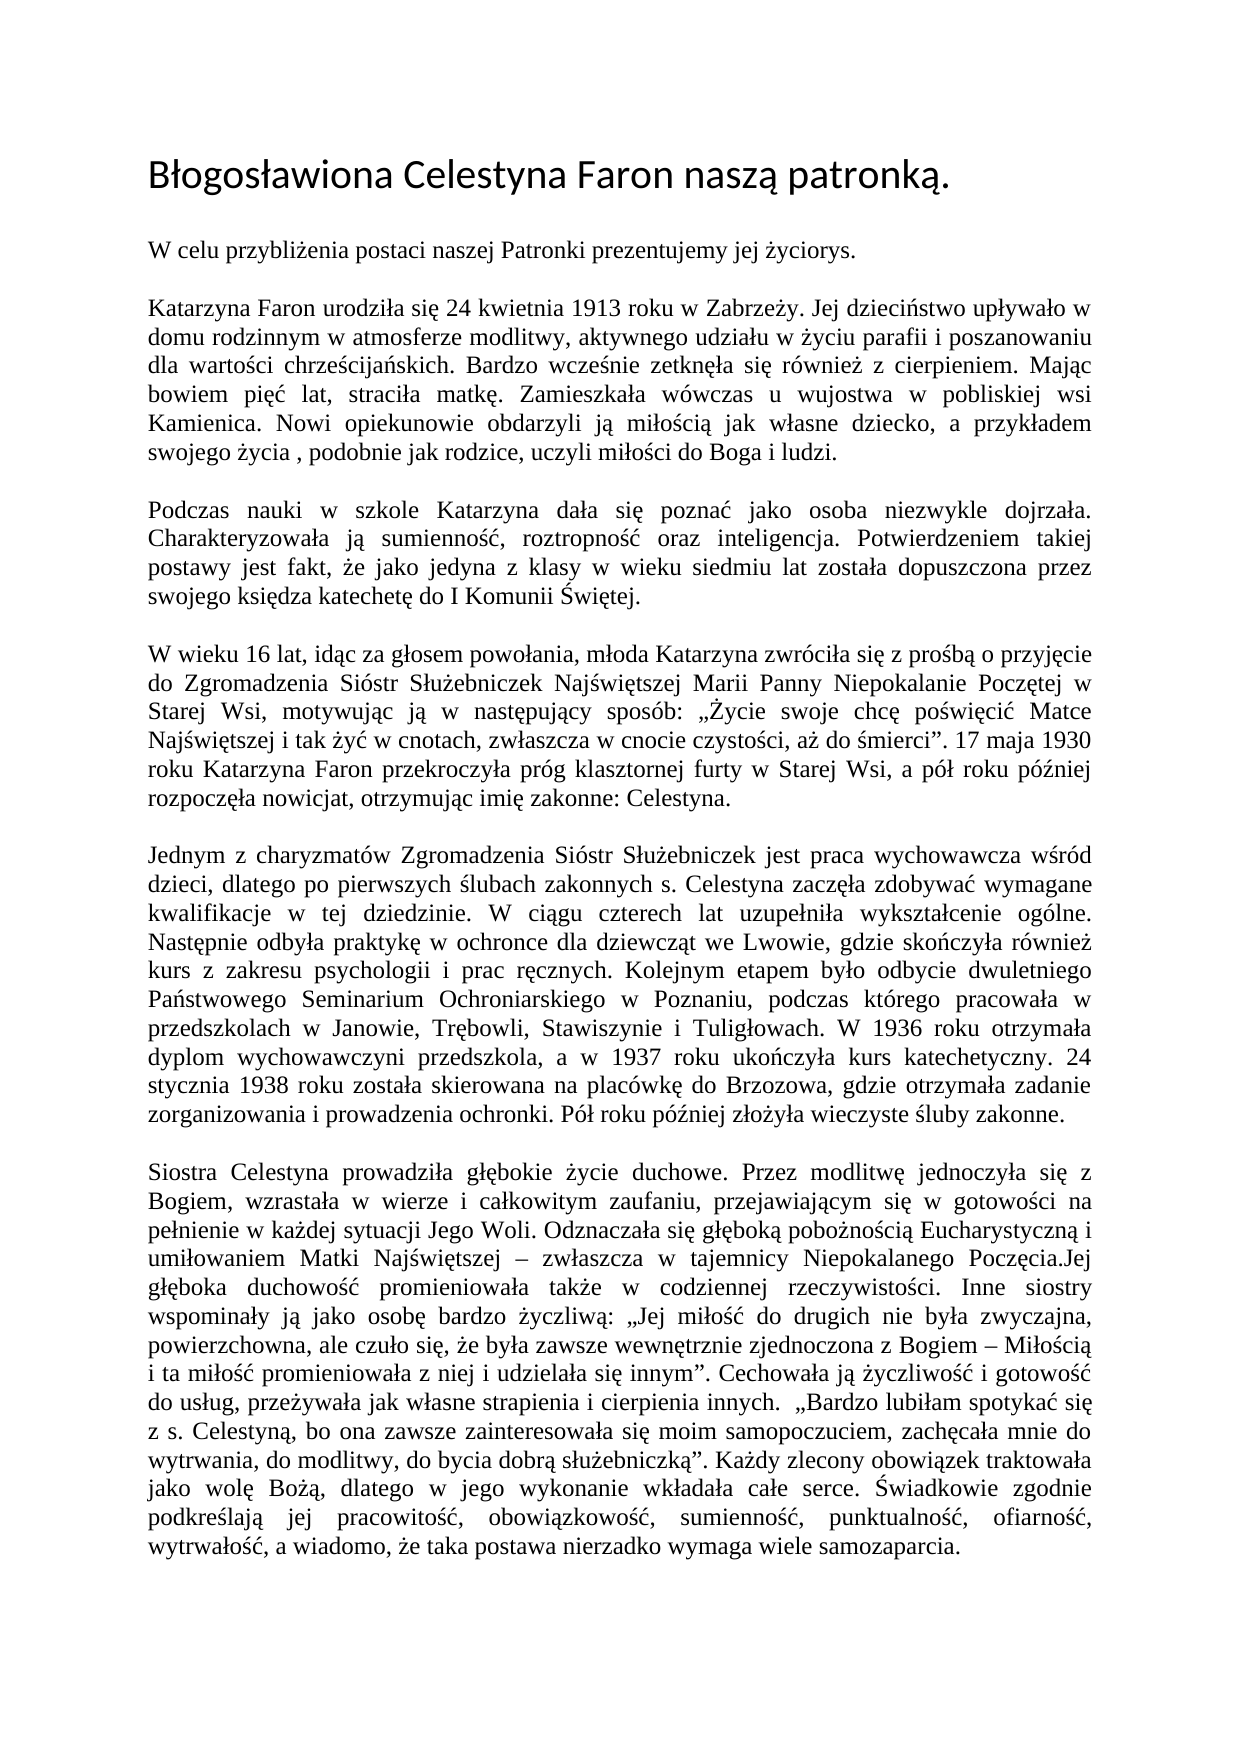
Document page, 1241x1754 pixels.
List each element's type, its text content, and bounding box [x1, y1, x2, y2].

text Jednym z charyzmatów Zgromadzenia Sióstr Służebniczek jest praca wychowawcza wśród dzieci, dlatego po pierwszych ślubach zakonnych s. Celestyna zaczęła zdobywać wymagane kwalifikacje w tej dziedzinie. W ciągu czterech lat uzupełniła wykształcenie ogólne. Następnie odbyła praktykę w ochronce dla dziewcząt we Lwowie, gdzie skończyła również kurs z zakresu psychologii i prac ręcznych. Kolejnym etapem było odbycie dwuletniego Państwowego Seminarium Ochroniarskiego w Poznaniu, podczas którego pracowała w przedszkolach w Janowie, Trębowli, Stawiszynie i Tuligłowach. W 1936 roku otrzymała dyplom wychowawczyni przedszkola, a w 1937 roku ukończyła kurs katechetyczny. 24 stycznia 1938 roku została skierowana na placówkę do Brzozowa, gdzie otrzymała zadanie zorganizowania i prowadzenia ochronki. Pół roku później złożyła wieczyste śluby zakonne. [148, 841, 1093, 1128]
text Podczas nauki w szkole Katarzyna dała się poznać jako osoba niezwykle dojrzała. Charakteryzowała ją sumienność, roztropność oraz inteligencja. Potwierdzeniem takiej postawy jest fakt, że jako jedyna z klasy w wieku siedmiu lat została dopuszczona przez swojego księdza katechetę do I Komunii Świętej. [148, 495, 1093, 610]
text Katarzyna Faron urodziła się 24 kwietnia 1913 roku w Zabrzeży. Jej dzieciństwo upływało w domu rodzinnym w atmosferze modlitwy, aktywnego udziału w życiu parafii i poszanowaniu dla wartości chrześcijańskich. Bardzo wcześnie zetknęła się również z cierpieniem. Mając bowiem pięć lat, straciła matkę. Zamieszkała wówczas u wujostwa w pobliskiej wsi Kamienica. Nowi opiekunowie obdarzyli ją miłością jak własne dziecko, a przykładem swojego życia , podobnie jak rodzice, uczyli miłości do Boga i ludzi. [148, 293, 1093, 466]
text W wieku 16 lat, idąc za głosem powołania, młoda Katarzyna zwróciła się z prośbą o przyjęcie do Zgromadzenia Sióstr Służebniczek Najświętszej Marii Panny Niepokalanie Poczętej w Starej Wsi, motywując ją w następujący sposób: „Życie swoje chcę poświęcić Matce Najświętszej i tak żyć w cnotach, zwłaszcza w cnocie czystości, aż do śmierci”. 17 maja 1930 roku Katarzyna Faron przekroczyła próg klasztornej furty w Starej Wsi, a pół roku później rozpoczęła nowicjat, otrzymując imię zakonne: Celestyna. [148, 639, 1093, 811]
text Błogosławiona Celestyna Faron naszą patronką. [148, 148, 1093, 198]
text W celu przybliżenia postaci naszej Patronki prezentujemy jej życiorys. [148, 235, 1093, 264]
text Siostra Celestyna prowadziła głębokie życie duchowe. Przez modlitwę jednoczyła się z Bogiem, wzrastała w wierze i całkowitym zaufaniu, przejawiającym się w gotowości na pełnienie w każdej sytuacji Jego Woli. Odznaczała się głęboką pobożnością Eucharystyczną i umiłowaniem Matki Najświętszej – zwłaszcza w tajemnicy Niepokalanego Poczęcia.Jej głęboka duchowość promieniowała także w codziennej rzeczywistości. Inne siostry wspominały ją jako osobę bardzo życzliwą: „Jej miłość do drugich nie była zwyczajna, powierzchowna, ale czuło się, że była zawsze wewnętrznie zjednoczona z Bogiem – Miłością i ta miłość promieniowała z niej i udzielała się innym”. Cechowała ją życzliwość i gotowość do usług, przeżywała jak własne strapienia i cierpienia innych. „Bardzo lubiłam spotykać się z s. Celestyną, bo ona zawsze zainteresowała się moim samopoczuciem, zachęcała mnie do wytrwania, do modlitwy, do bycia dobrą służebniczką”. Każdy zlecony obowiązek traktowała jako wolę Bożą, dlatego w jego wykonanie wkładała całe serce. Świadkowie zgodnie podkreślają jej pracowitość, obowiązkowość, sumienność, punktualność, ofiarność, wytrwałość, a wiadomo, że taka postawa nierzadko wymaga wiele samozaparcia. [148, 1157, 1093, 1560]
